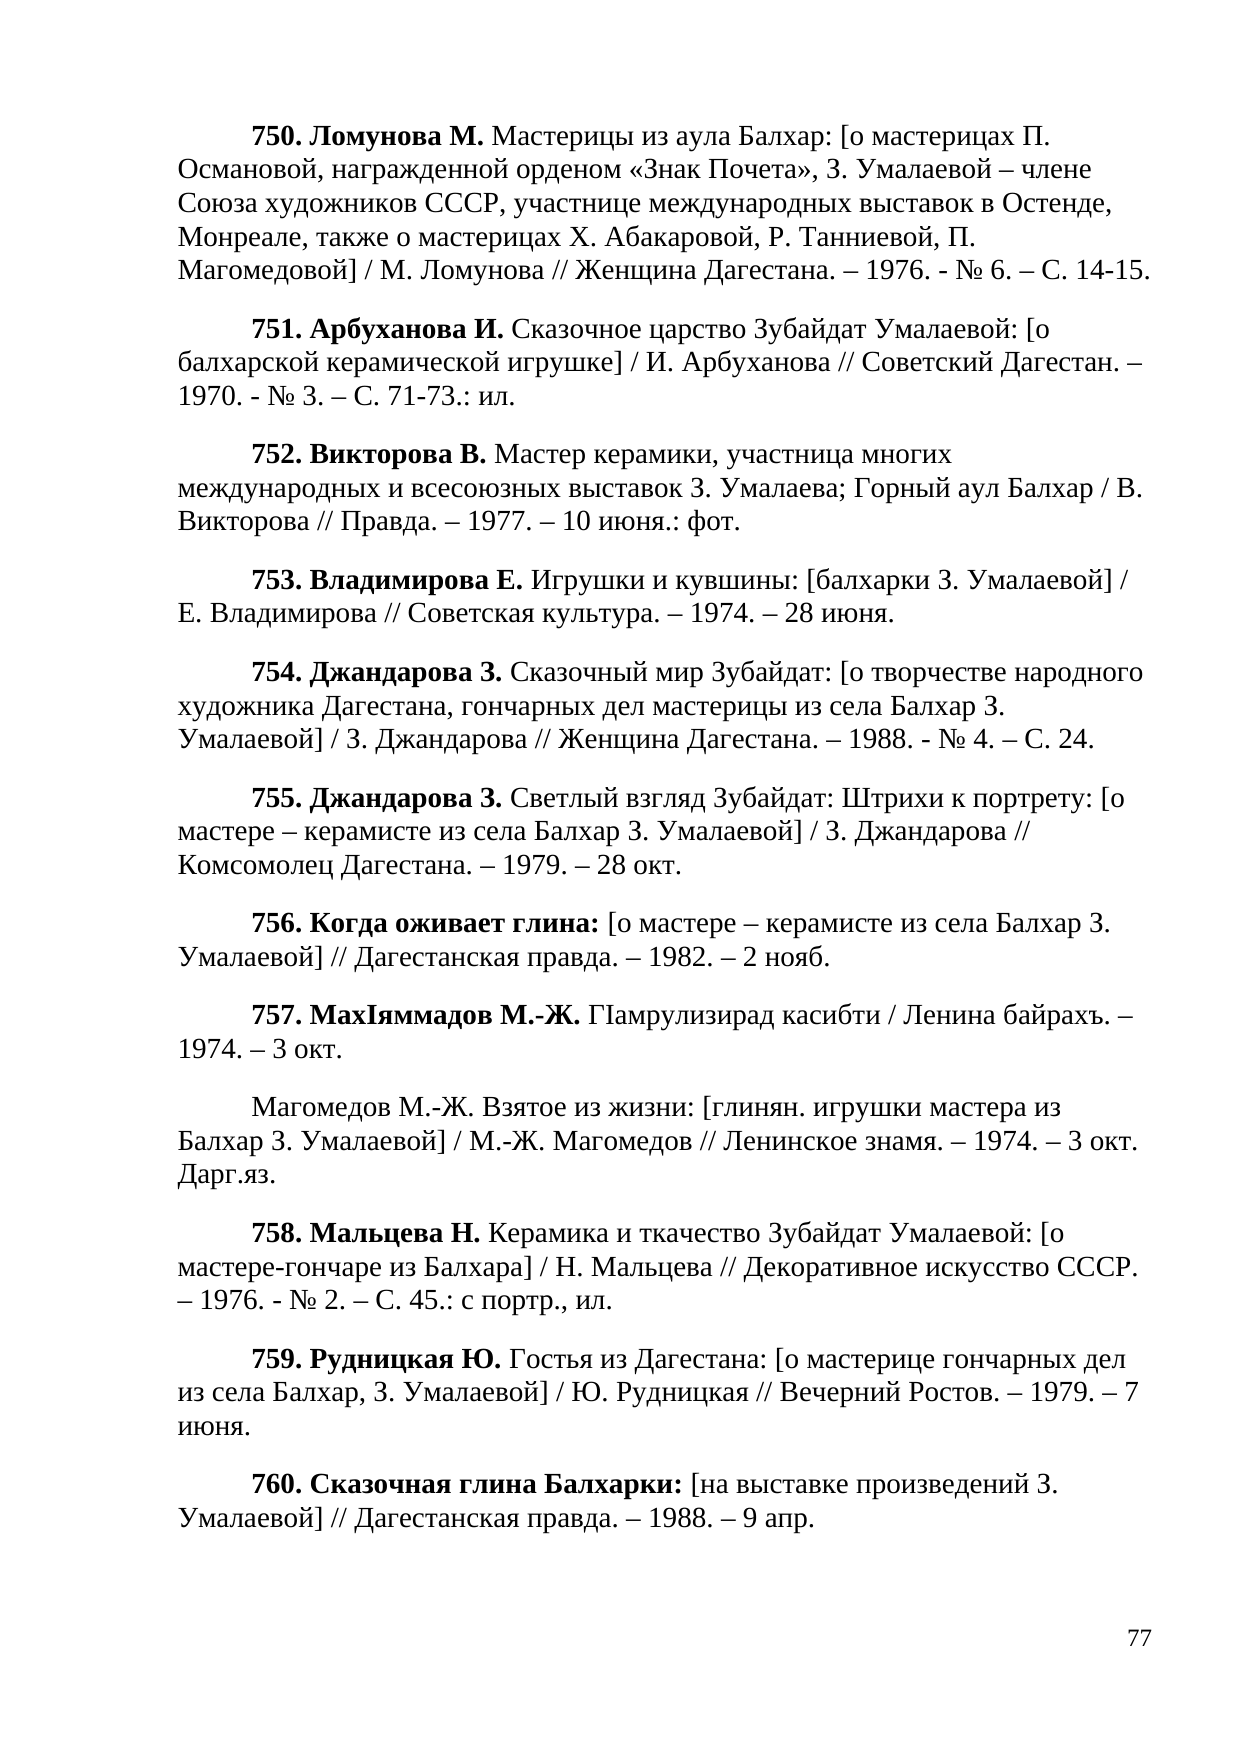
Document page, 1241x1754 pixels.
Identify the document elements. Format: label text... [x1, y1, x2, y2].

text 755. Джандарова З. Светлый взгляд Зубайдат: Штрихи к портрету: [о мастере – керамисте из села Балхар З. Умалаевой] / З. Джандарова // Комсомолец Дагестана. – 1979. – 28 окт. [177, 780, 1152, 880]
text Магомедов М.-Ж. Взятое из жизни: [глинян. игрушки мастера из Балхар З. Умалаевой] / М.-Ж. Магомедов // Ленинское знамя. – 1974. – 3 окт. Дарг.яз. [177, 1089, 1152, 1190]
text 760. Сказочная глина Балхарки: [на выставке произведений З. Умалаевой] // Дагестанская правда. – 1988. – 9 апр. [177, 1466, 1152, 1533]
text 751. Арбуханова И. Сказочное царство Зубайдат Умалаевой: [о балхарской керамической игрушке] / И. Арбуханова // Советский Дагестан. – 1970. - № 3. – С. 71-73.: ил. [177, 311, 1152, 411]
text 757. МахIяммадов М.-Ж. ГIамрулизирад касибти / Ленина байрахъ. – 1974. – 3 окт. [177, 997, 1152, 1064]
text 758. Мальцева Н. Керамика и ткачество Зубайдат Умалаевой: [о мастере-гончаре из Балхара] / Н. Мальцева // Декоративное искусство СССР. – 1976. - № 2. – С. 45.: с портр., ил. [177, 1215, 1152, 1316]
text 752. Викторова В. Мастер керамики, участница многих международных и всесоюзных выставок З. Умалаева; Горный аул Балхар / В. Викторова // Правда. – 1977. – 10 июня.: фот. [177, 436, 1152, 537]
text 754. Джандарова З. Сказочный мир Зубайдат: [о творчестве народного художника Дагестана, гончарных дел мастерицы из села Балхар З. Умалаевой] / З. Джандарова // Женщина Дагестана. – 1988. - № 4. – С. 24. [177, 654, 1152, 755]
text 756. Когда оживает глина: [о мастере – керамисте из села Балхар З. Умалаевой] // Дагестанская правда. – 1982. – 2 нояб. [177, 905, 1152, 972]
text 759. Рудницкая Ю. Гостья из Дагестана: [о мастерице гончарных дел из села Балхар, З. Умалаевой] / Ю. Рудницкая // Вечерний Ростов. – 1979. – 7 июня. [177, 1341, 1152, 1441]
text 753. Владимирова Е. Игрушки и кувшины: [балхарки З. Умалаевой] / Е. Владимирова // Советская культура. – 1974. – 28 июня. [177, 562, 1152, 629]
text 750. Ломунова М. Мастерицы из аула Балхар: [о мастерицах П. Османовой, награжденной орденом «Знак Почета», З. Умалаевой – члене Союза художников СССР, участнице международных выставок в Остенде, Монреале, также о мастерицах Х. Абакаровой, Р. Танниевой, П. Магомедовой] / М. Ломунова // Женщина Дагестана. – 1976. - № 6. – С. 14-15. [177, 118, 1152, 286]
